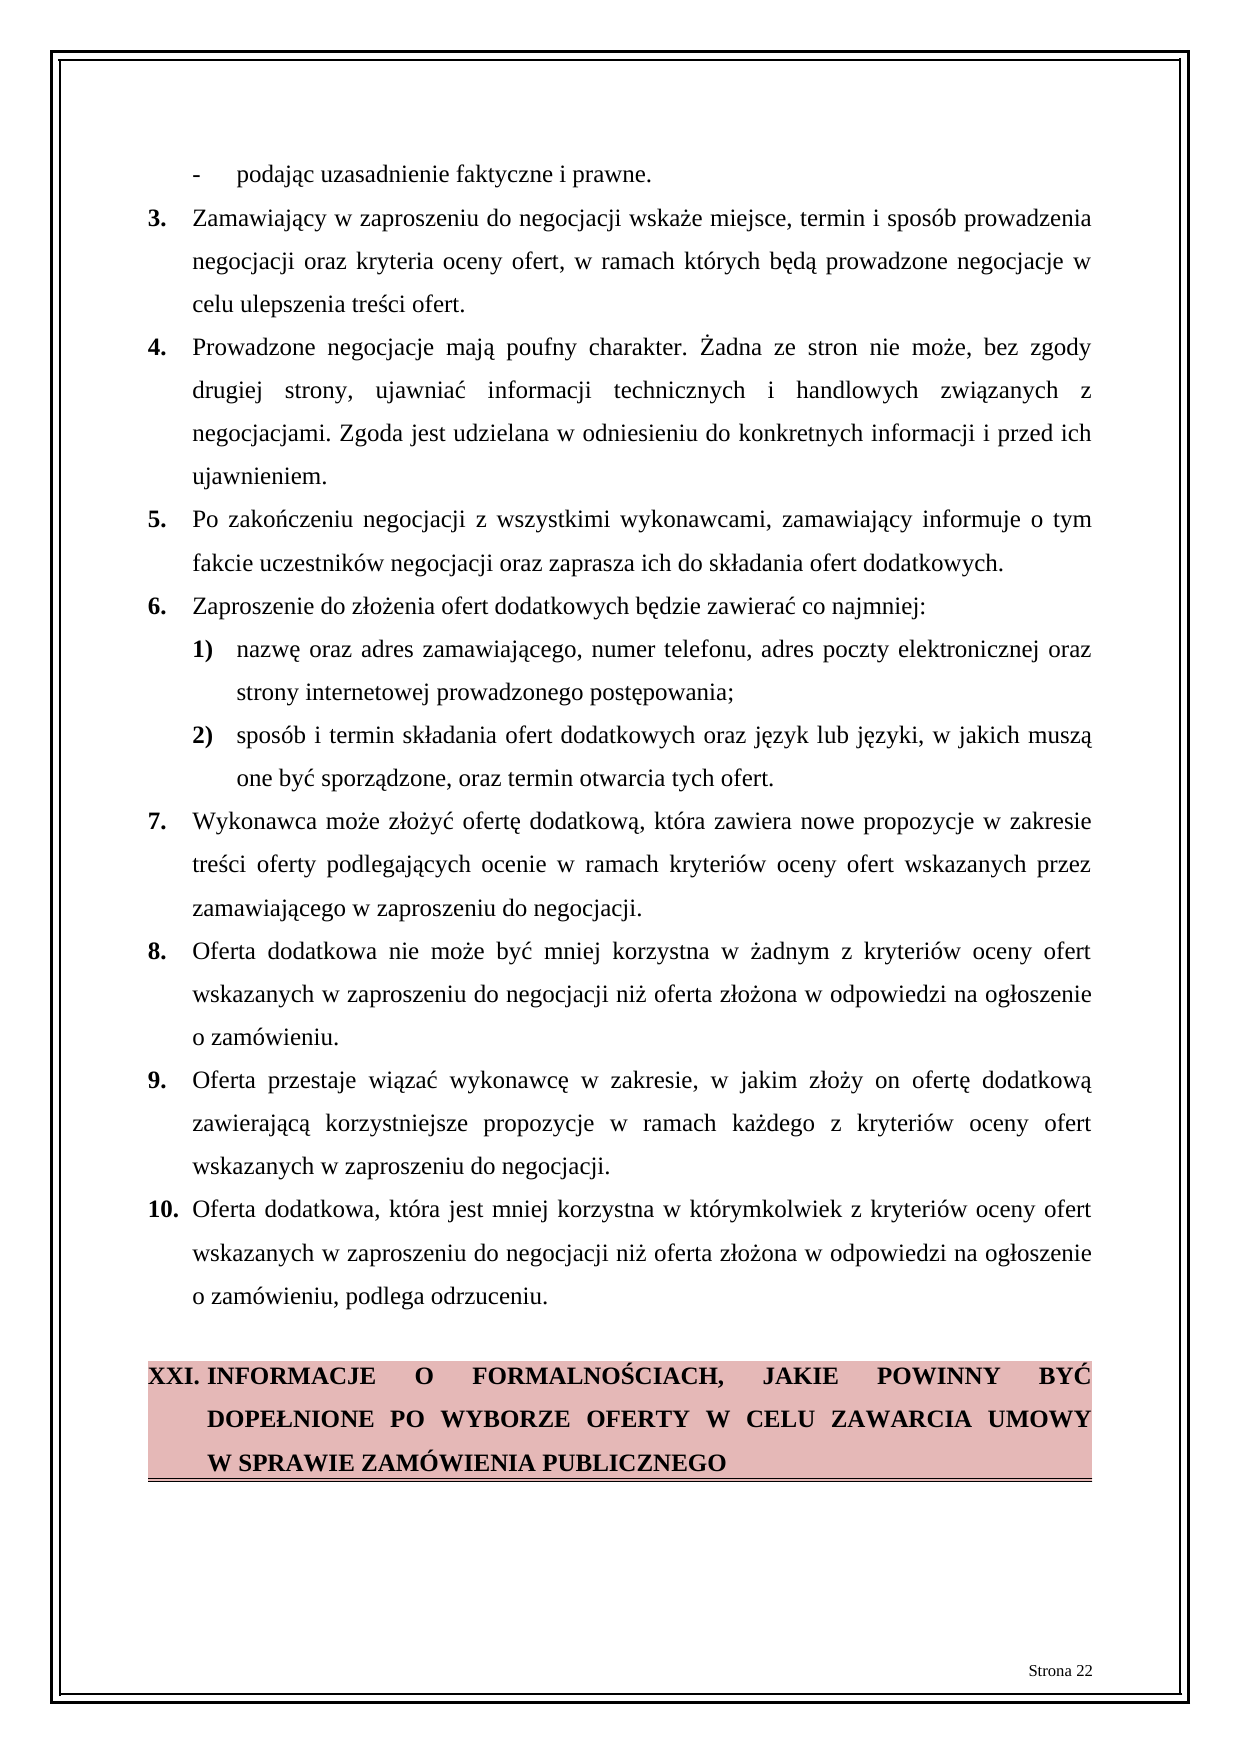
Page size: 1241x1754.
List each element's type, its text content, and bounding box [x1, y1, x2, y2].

text 4. Prowadzone negocjacje mają poufny charakter. Żadna ze stron nie może, bez zgody drugiej strony, ujawniać informacji technicznych i handlowych związanych z negocjacjami. Zgoda jest udzielana w odniesieniu do konkretnych informacji i przed ich ujawnieniem. [148, 332, 1092, 490]
text 8. Oferta dodatkowa nie może być mniej korzystna w żadnym z kryteriów oceny ofert wskazanych w zaproszeniu do negocjacji niż oferta złożona w odpowiedzi na ogłoszenie o zamówieniu. [148, 936, 1092, 1051]
text 10. Oferta dodatkowa, która jest mniej korzystna w którymkolwiek z kryteriów oceny ofert wskazanych w zaproszeniu do negocjacji niż oferta złożona w odpowiedzi na ogłoszenie o zamówieniu, podlega odrzuceniu. [148, 1194, 1092, 1309]
text 7. Wykonawca może złożyć ofertę dodatkową, która zawiera nowe propozycje w zakresie treści oferty podlegających ocenie w ramach kryteriów oceny ofert wskazanych przez zamawiającego w zaproszeniu do negocjacji. [148, 806, 1092, 921]
text XXI. INFORMACJE O FORMALNOŚCIACH, JAKIE POWINNY BYĆ DOPEŁNIONE PO WYBORZE OFERTY W CELU ZAWARCIA UMOWY W SPRAWIE ZAMÓWIENIA PUBLICZNEGO [148, 1361, 1092, 1478]
list - podając uzasadnienie faktyczne i prawne. [192, 159, 1092, 188]
text 9. Oferta przestaje wiązać wykonawcę w zakresie, w jakim złoży on ofertę dodatkową zawierającą korzystniejsze propozycje w ramach każdego z kryteriów oceny ofert wskazanych w zaproszeniu do negocjacji. [148, 1065, 1092, 1180]
text 1) nazwę oraz adres zamawiającego, numer telefonu, adres poczty elektronicznej oraz strony internetowej prowadzonego postępowania; [192, 634, 1092, 706]
text 2) sposób i termin składania ofert dodatkowych oraz język lub języki, w jakich muszą one być sporządzone, oraz termin otwarcia tych ofert. [192, 720, 1092, 792]
text 6. Zaproszenie do złożenia ofert dodatkowych będzie zawierać co najmniej: [148, 591, 1092, 619]
text 5. Po zakończeniu negocjacji z wszystkimi wykonawcami, zamawiający informuje o tym fakcie uczestników negocjacji oraz zaprasza ich do składania ofert dodatkowych. [148, 504, 1092, 576]
text 3. Zamawiający w zaproszeniu do negocjacji wskaże miejsce, termin i sposób prowadzenia negocjacji oraz kryteria oceny ofert, w ramach których będą prowadzone negocjacje w celu ulepszenia treści ofert. [148, 203, 1092, 318]
